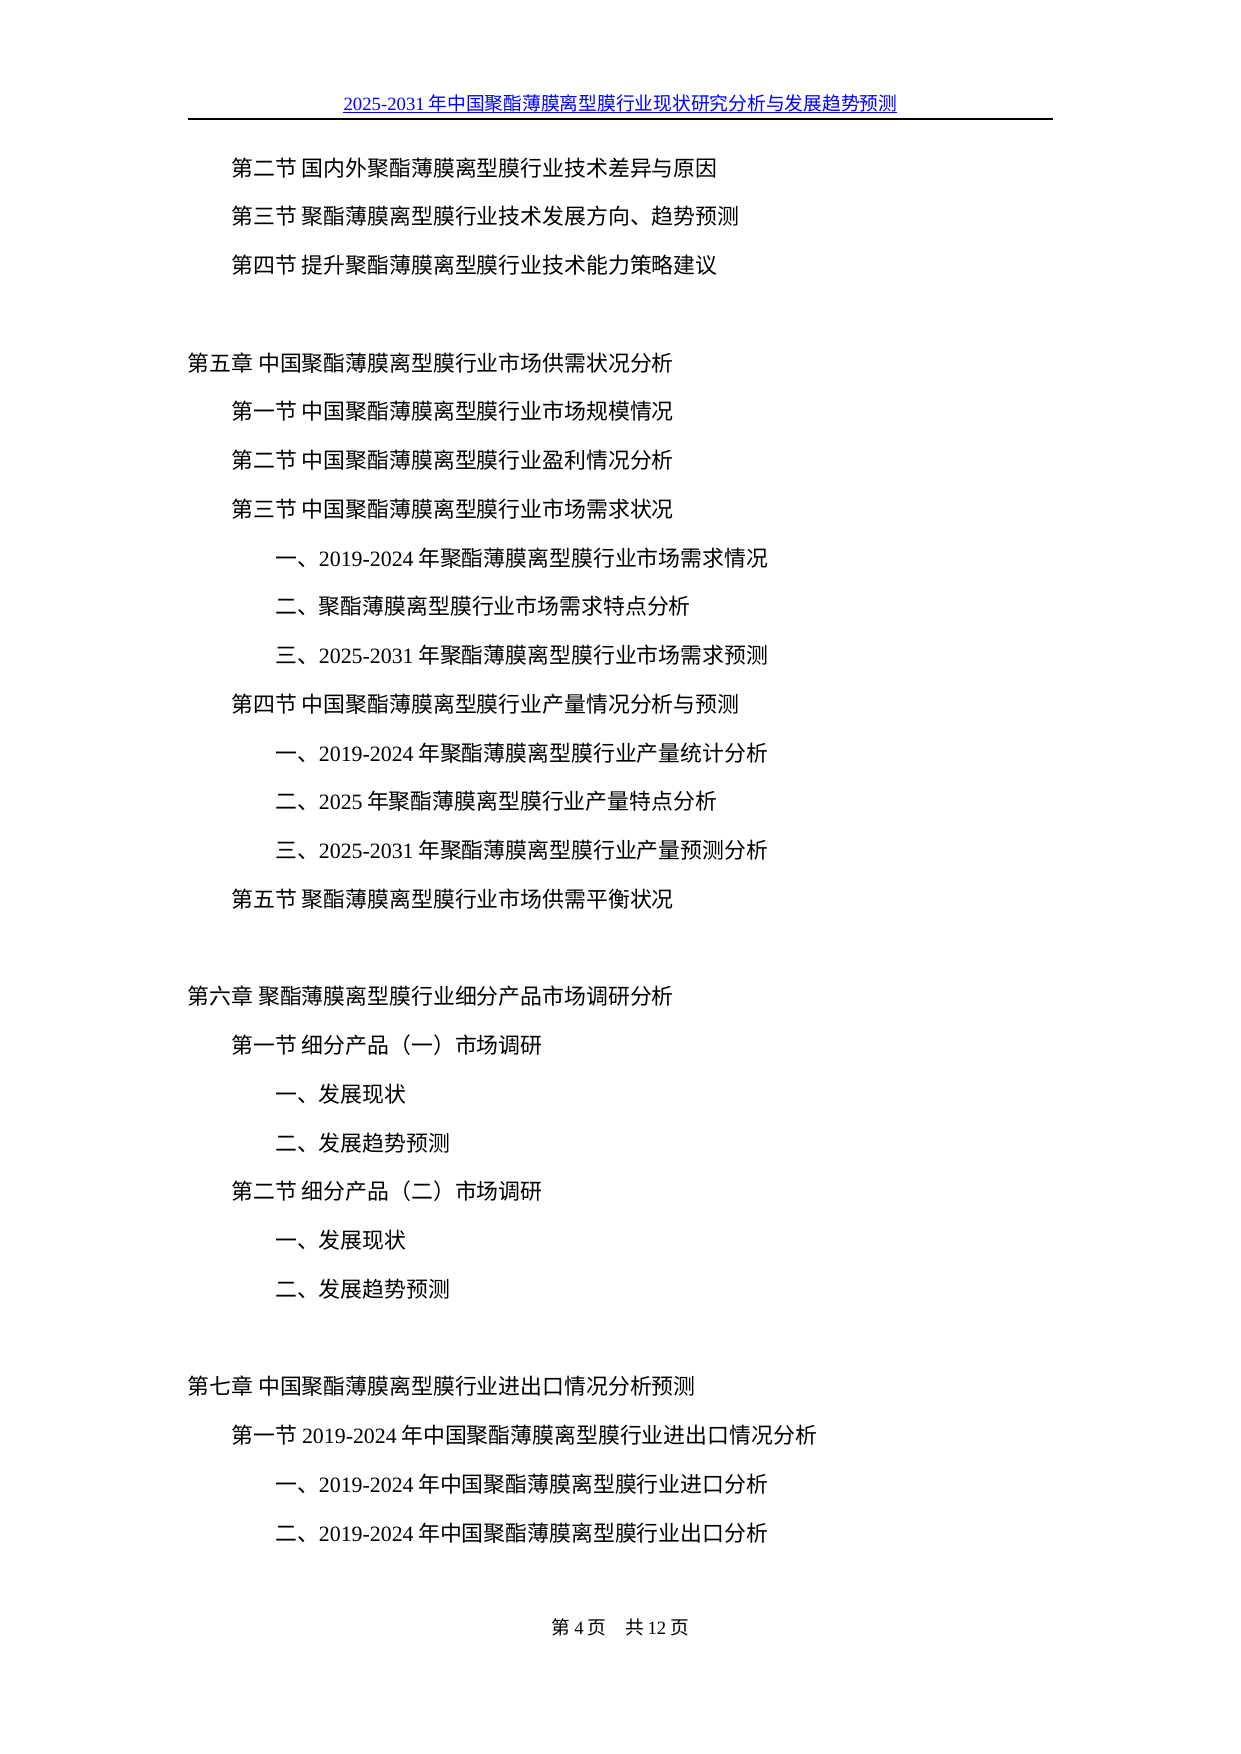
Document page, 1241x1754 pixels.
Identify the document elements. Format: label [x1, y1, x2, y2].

text [187, 150, 1053, 1548]
